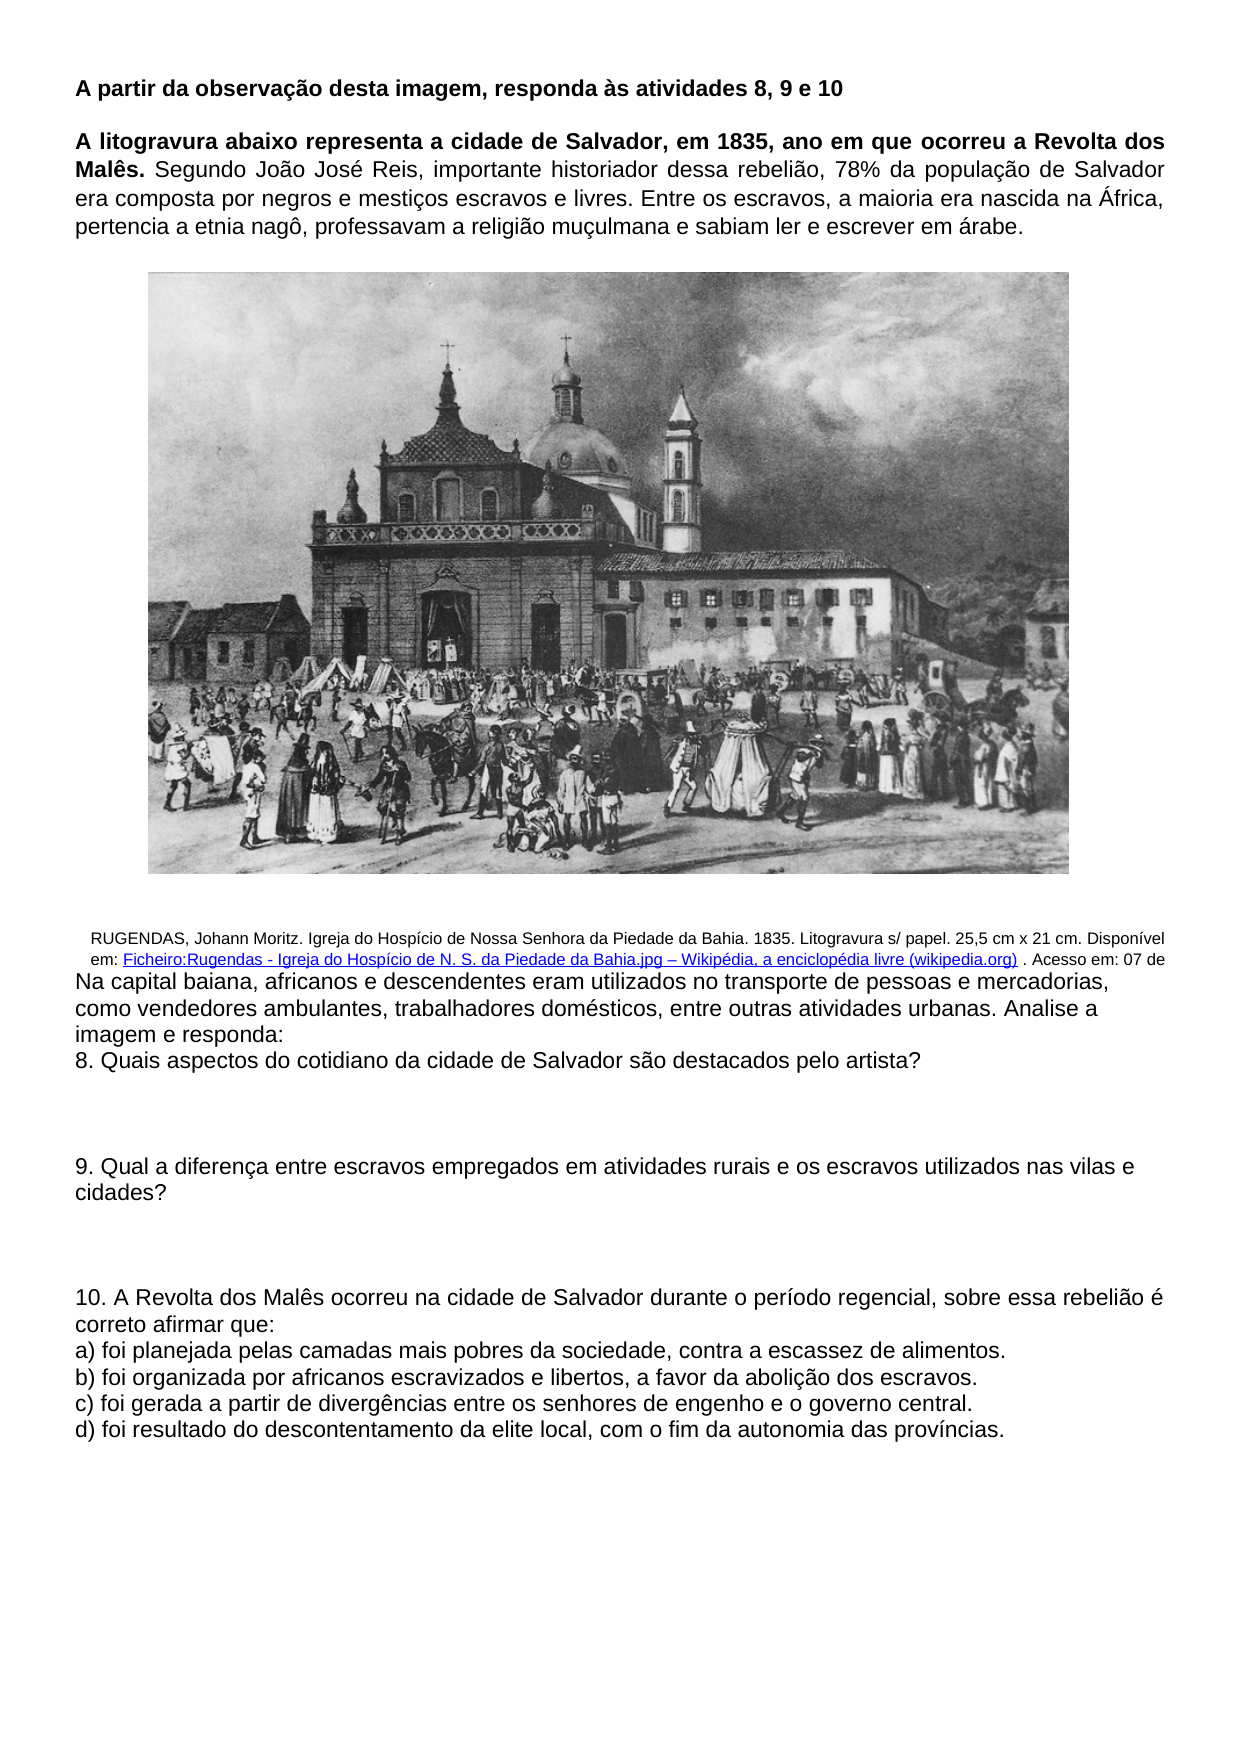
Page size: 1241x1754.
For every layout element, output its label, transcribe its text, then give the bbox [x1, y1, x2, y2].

text RUGENDAS, Johann Moritz. Igreja do Hospício de Nossa Senhora da Piedade da Bahia. 1835. Litogravura s/ papel. 25,5 cm x 21 cm. Disponível em: Ficheiro:Rugendas - Igreja do Hospício de N. S. da Piedade da Bahia.jpg – Wikipédia, a enciclopédia livre (wikipedia.org) . Acesso em: 07 de mai.2021. [75, 889, 1165, 950]
text a) foi planejada pelas camadas mais pobres da sociedade, contra a escassez de alimentos. [75, 1337, 1165, 1363]
text 9. Qual a diferença entre escravos empregados em atividades rurais e os escravos utilizados nas vilas e cidades? [75, 1153, 1165, 1205]
text d) foi resultado do descontentamento da elite local, com o fim da autonomia das províncias. [75, 1416, 1165, 1442]
text b) foi organizada por africanos escravizados e libertos, a favor da abolição dos escravos. [75, 1363, 1165, 1390]
text 10. A Revolta dos Malês ocorreu na cidade de Salvador durante o período regencial, sobre essa rebelião é correto afirmar que: [75, 1284, 1165, 1337]
text Na capital baiana, africanos e descendentes eram utilizados no transporte de pessoas e mercadorias, como vendedores ambulantes, trabalhadores domésticos, entre outras atividades urbanas. Analise a imagem e responda: [75, 968, 1165, 1047]
text 8. Quais aspectos do cotidiano da cidade de Salvador são destacados pelo artista? [75, 1047, 1165, 1073]
text A partir da observação desta imagem, responda às atividades 8, 9 e 10 [75, 75, 1165, 101]
text A litogravura abaixo representa a cidade de Salvador, em 1835, ano em que ocorreu a Revolta dos Malês. Segundo João José Reis, importante historiador dessa rebelião, 78% da população de Salvador era composta por negros e mestiços escravos e livres. Entre os escravos, a maioria era nascida na África, pertencia a etnia nagô, professavam a religião muçulmana e sabiam ler e escrever em árabe. [75, 128, 1165, 239]
text c) foi gerada a partir de divergências entre os senhores de engenho e o governo central. [75, 1390, 1165, 1416]
